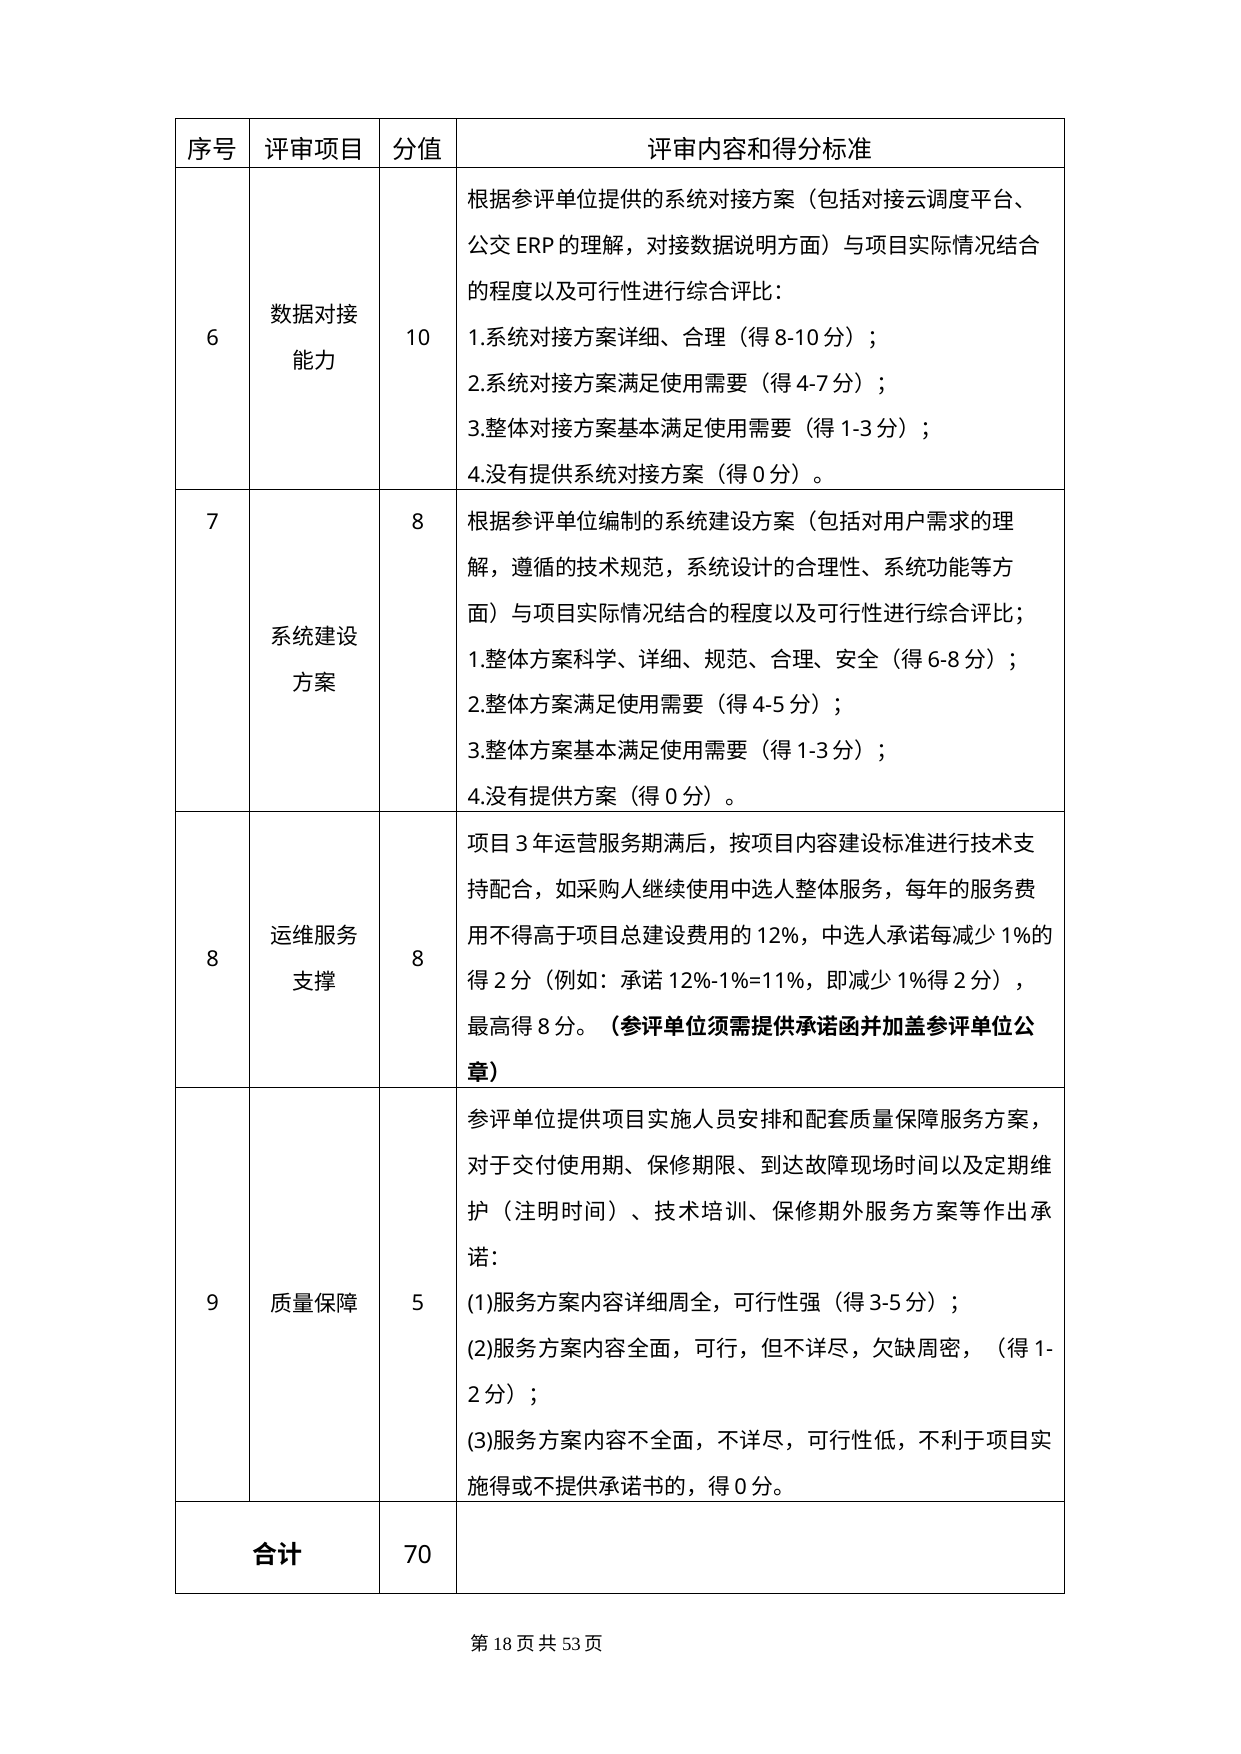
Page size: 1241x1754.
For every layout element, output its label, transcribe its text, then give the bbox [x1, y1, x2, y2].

table_header 序号 [176, 119, 249, 167]
table_cell 参评单位提供项目实施人员安排和配套质量保障服务方案，对于交付使用期、保修期限、到达故障现场时间以及定期维护（注明时间）、技术培训、保修期外服务方案等作出承诺： (1)服务方案内容详细周全，可行性强（得3-5分）； (2)服务方案内容全面，可行，但不详尽，欠缺周密，（得1-2分）； (3)服务方案内容不全面，不详尽，可行性低，不利于项目实施得或不提供承诺书的，得0分。 [457, 1088, 1064, 1501]
table_header 评审项目 [250, 119, 379, 167]
table_cell 合计 [176, 1502, 379, 1593]
table_cell 8 [380, 490, 456, 811]
table_header 评审内容和得分标准 [457, 119, 1064, 167]
table_cell 70 [380, 1502, 456, 1593]
table_cell 根据参评单位提供的系统对接方案（包括对接云调度平台、公交ERP的理解，对接数据说明方面）与项目实际情况结合的程度以及可行性进行综合评比： 1.系统对接方案详细、合理（得8-10分）； 2.系统对接方案满足使用需要（得4-7分）； 3.整体对接方案基本满足使用需要（得1-3分）； 4.没有提供系统对接方案（得0分）。 [457, 168, 1064, 489]
table_cell 5 [380, 1088, 456, 1501]
table_cell 9 [176, 1088, 249, 1501]
table_cell 质量保障 [250, 1088, 379, 1501]
table_cell 8 [380, 812, 456, 1087]
table_cell [457, 1502, 1064, 1593]
table_cell 根据参评单位编制的系统建设方案（包括对用户需求的理解，遵循的技术规范，系统设计的合理性、系统功能等方面）与项目实际情况结合的程度以及可行性进行综合评比； 1.整体方案科学、详细、规范、合理、安全（得6-8分）； 2.整体方案满足使用需要（得4-5分）； 3.整体方案基本满足使用需要（得1-3分）； 4.没有提供方案（得0分）。 [457, 490, 1064, 811]
table_cell 8 [176, 812, 249, 1087]
table_header 分值 [380, 119, 456, 167]
table_cell 项目3年运营服务期满后，按项目内容建设标准进行技术支持配合，如采购人继续使用中选人整体服务，每年的服务费用不得高于项目总建设费用的12%，中选人承诺每减少1%的得2分（例如：承诺12%-1%=11%，即减少1%得2分），最高得8分。（参评单位须需提供承诺函并加盖参评单位公章） [457, 812, 1064, 1087]
table_cell 系统建设方案 [250, 490, 379, 811]
table_cell 运维服务支撑 [250, 812, 379, 1087]
table_cell 数据对接能力 [250, 168, 379, 489]
table_cell 10 [380, 168, 456, 489]
table_cell 6 [176, 168, 249, 489]
table_cell 7 [176, 490, 249, 811]
